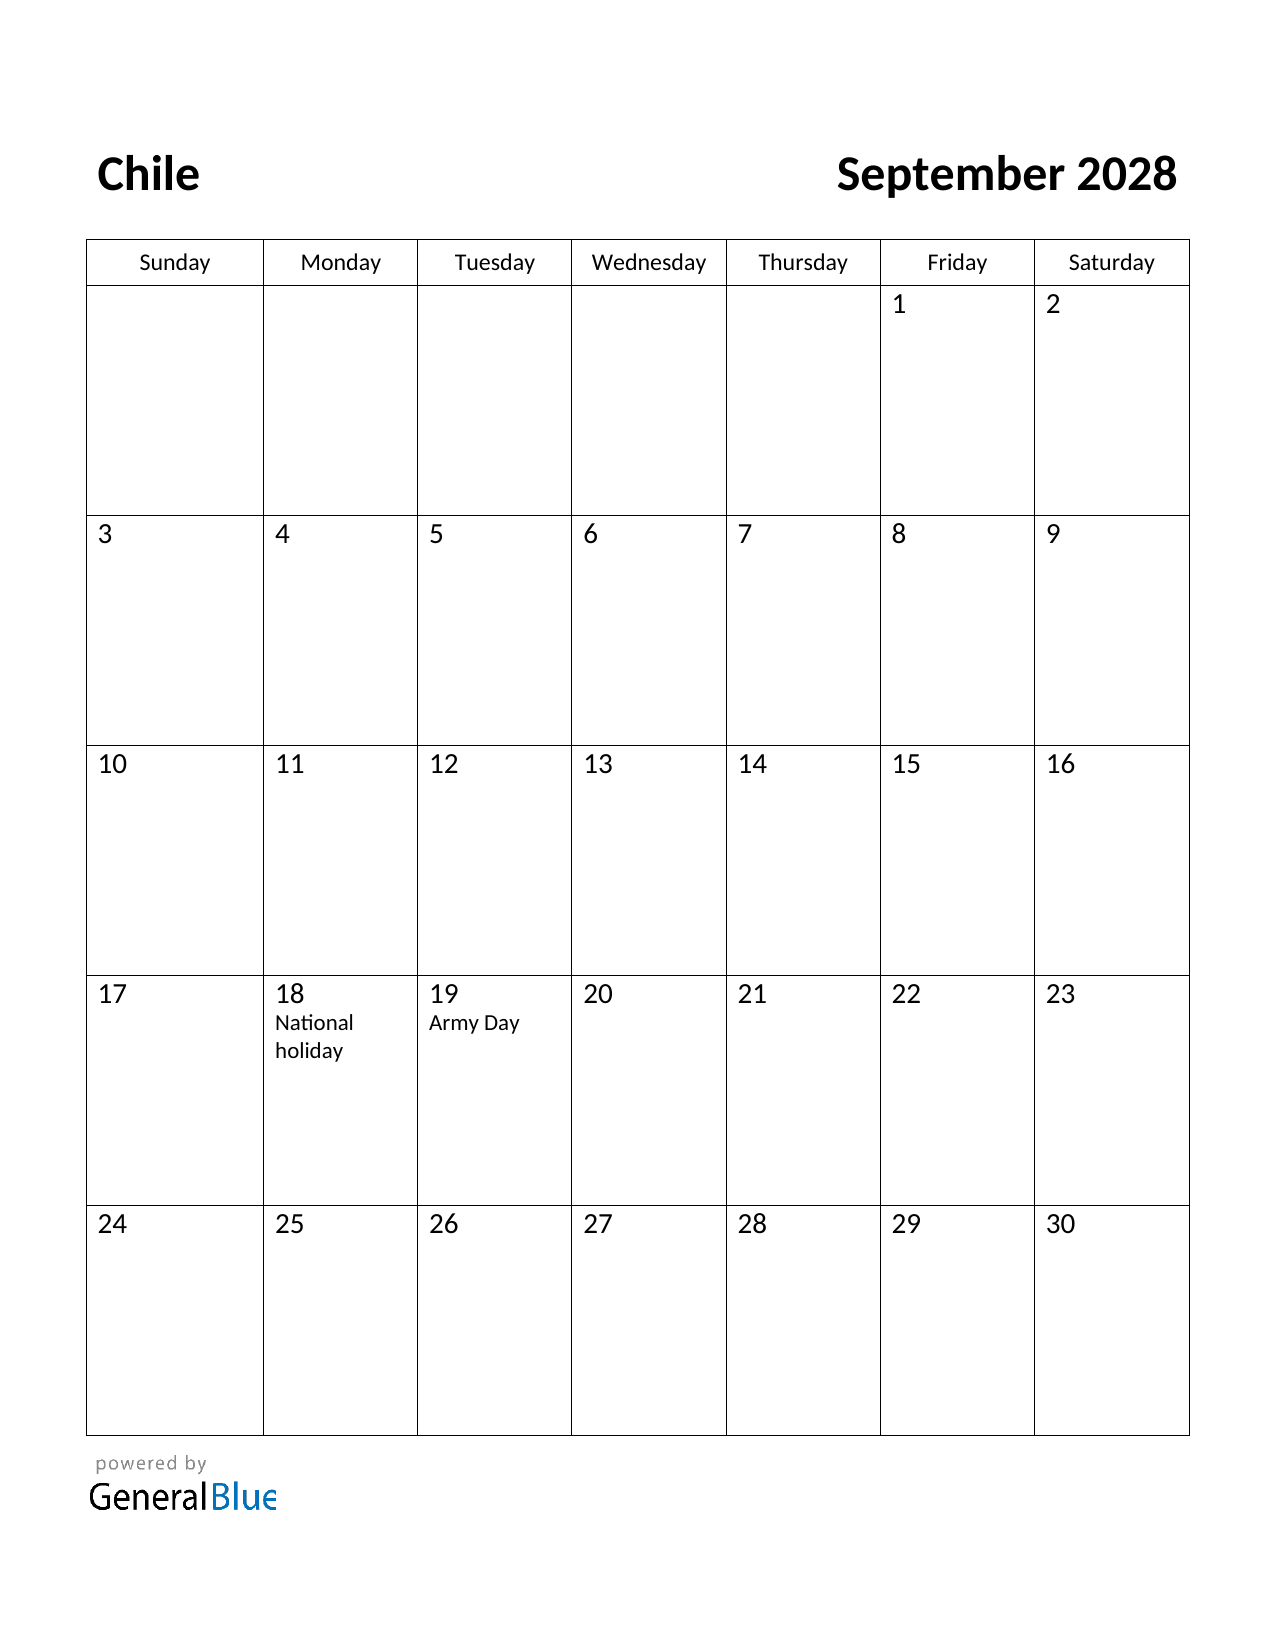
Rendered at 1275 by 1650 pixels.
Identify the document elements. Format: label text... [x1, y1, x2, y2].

table_cell [881, 778, 1034, 974]
table_cell 14 [727, 746, 880, 778]
table_cell [87, 318, 263, 514]
table_cell 17 [87, 976, 263, 1008]
table_cell [87, 778, 263, 974]
table_cell 15 [881, 746, 1034, 778]
table_cell [87, 286, 263, 318]
table_cell [264, 286, 417, 318]
table_cell 23 [1035, 976, 1189, 1008]
table_cell [1035, 1238, 1189, 1434]
table_cell Army Day [418, 1008, 571, 1204]
table_cell Monday [264, 240, 417, 284]
table_cell [1035, 1008, 1189, 1204]
table_cell [881, 548, 1034, 744]
table_cell [264, 318, 417, 514]
table_cell [87, 1008, 263, 1204]
table_cell [87, 548, 263, 744]
table_cell [572, 1008, 726, 1204]
table_cell 16 [1035, 746, 1189, 778]
table_cell [727, 1238, 880, 1434]
table_cell Sunday [87, 240, 263, 284]
table_cell [881, 318, 1034, 514]
table_header September 2028 [572, 105, 1189, 239]
table_cell 8 [881, 516, 1034, 548]
table_cell [87, 1238, 263, 1434]
table_cell Wednesday [572, 240, 726, 284]
table_cell [572, 318, 726, 514]
table_cell [727, 548, 880, 744]
table_cell Saturday [1035, 240, 1189, 284]
table_cell Thursday [727, 240, 880, 284]
table_cell 27 [572, 1206, 726, 1238]
table_cell [418, 318, 571, 514]
table_cell [881, 1238, 1034, 1434]
table_cell [572, 778, 726, 974]
table_cell 24 [87, 1206, 263, 1238]
table_cell 30 [1035, 1206, 1189, 1238]
table_cell [264, 778, 417, 974]
table_cell [572, 1238, 726, 1434]
table_cell 19 [418, 976, 571, 1008]
table_cell Tuesday [418, 240, 571, 284]
table_cell 29 [881, 1206, 1034, 1238]
table_cell [418, 778, 571, 974]
table_cell 1 [881, 286, 1034, 318]
table_cell [1035, 778, 1189, 974]
table_cell [727, 778, 880, 974]
table_cell 28 [727, 1206, 880, 1238]
table_cell 13 [572, 746, 726, 778]
table_cell [727, 318, 880, 514]
table_cell 21 [727, 976, 880, 1008]
table_cell 6 [572, 516, 726, 548]
table_cell 4 [264, 516, 417, 548]
table_cell National holiday [264, 1008, 417, 1204]
table_cell 18 [264, 976, 417, 1008]
table_cell [418, 548, 571, 744]
table_cell [572, 286, 726, 318]
table_cell [86, 1436, 1189, 1534]
table_cell [572, 548, 726, 744]
table_cell 7 [727, 516, 880, 548]
table_cell 3 [87, 516, 263, 548]
table_cell 12 [418, 746, 571, 778]
table_cell [264, 1238, 417, 1434]
table_cell [1035, 318, 1189, 514]
table_cell 9 [1035, 516, 1189, 548]
table_header Chile [86, 105, 572, 239]
table_cell [727, 1008, 880, 1204]
picture [88, 1452, 276, 1515]
table_cell 26 [418, 1206, 571, 1238]
table_cell 22 [881, 976, 1034, 1008]
table_cell 10 [87, 746, 263, 778]
table_cell 11 [264, 746, 417, 778]
table_cell 2 [1035, 286, 1189, 318]
table_cell [727, 286, 880, 318]
table_cell [1035, 548, 1189, 744]
table_cell 25 [264, 1206, 417, 1238]
table_cell [418, 286, 571, 318]
table_cell [881, 1008, 1034, 1204]
table_cell 20 [572, 976, 726, 1008]
table_cell [264, 548, 417, 744]
table_cell [418, 1238, 571, 1434]
table_cell Friday [881, 240, 1034, 284]
table_cell 5 [418, 516, 571, 548]
